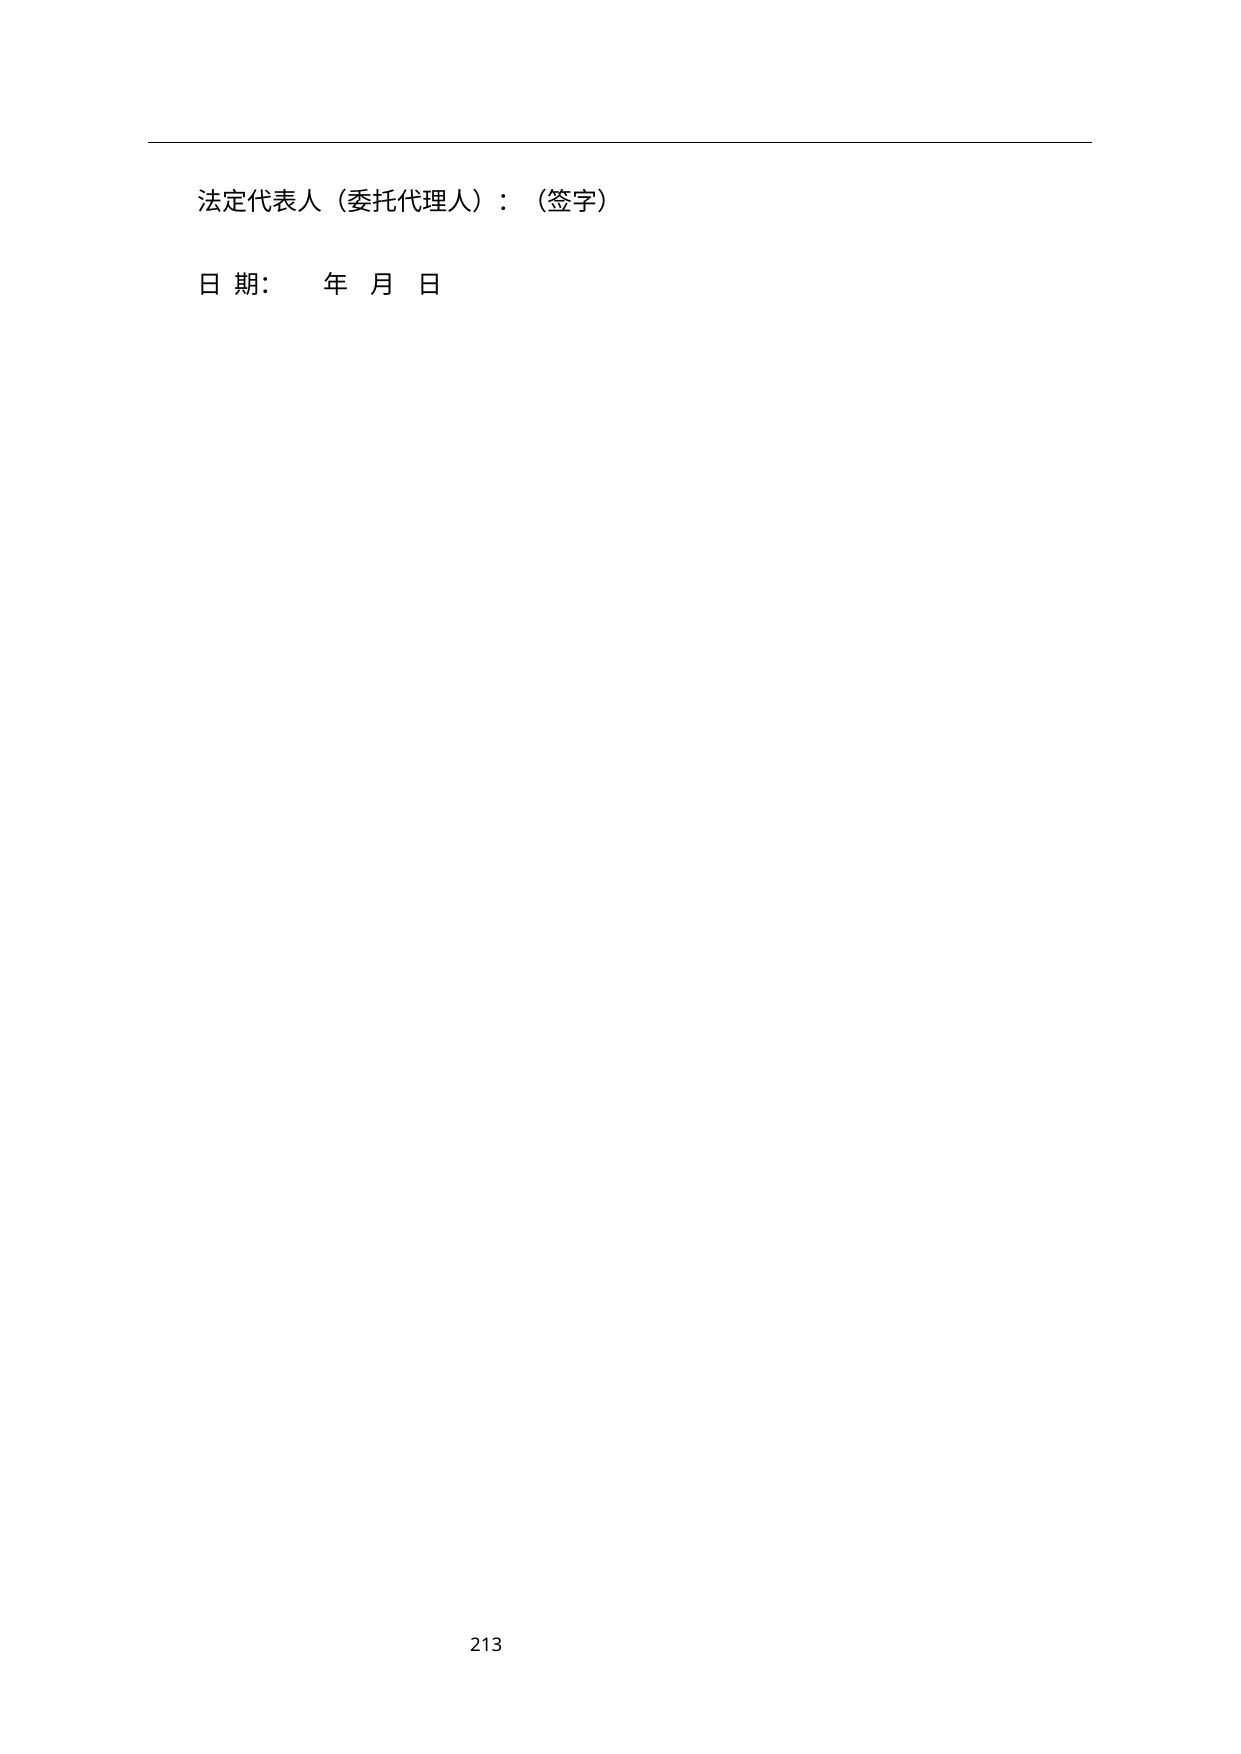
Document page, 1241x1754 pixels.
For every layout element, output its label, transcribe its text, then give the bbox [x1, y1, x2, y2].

text 日 期： 年 月 日 [148, 250, 1092, 315]
text 法定代表人（委托代理人）：（签字） [148, 167, 1092, 232]
